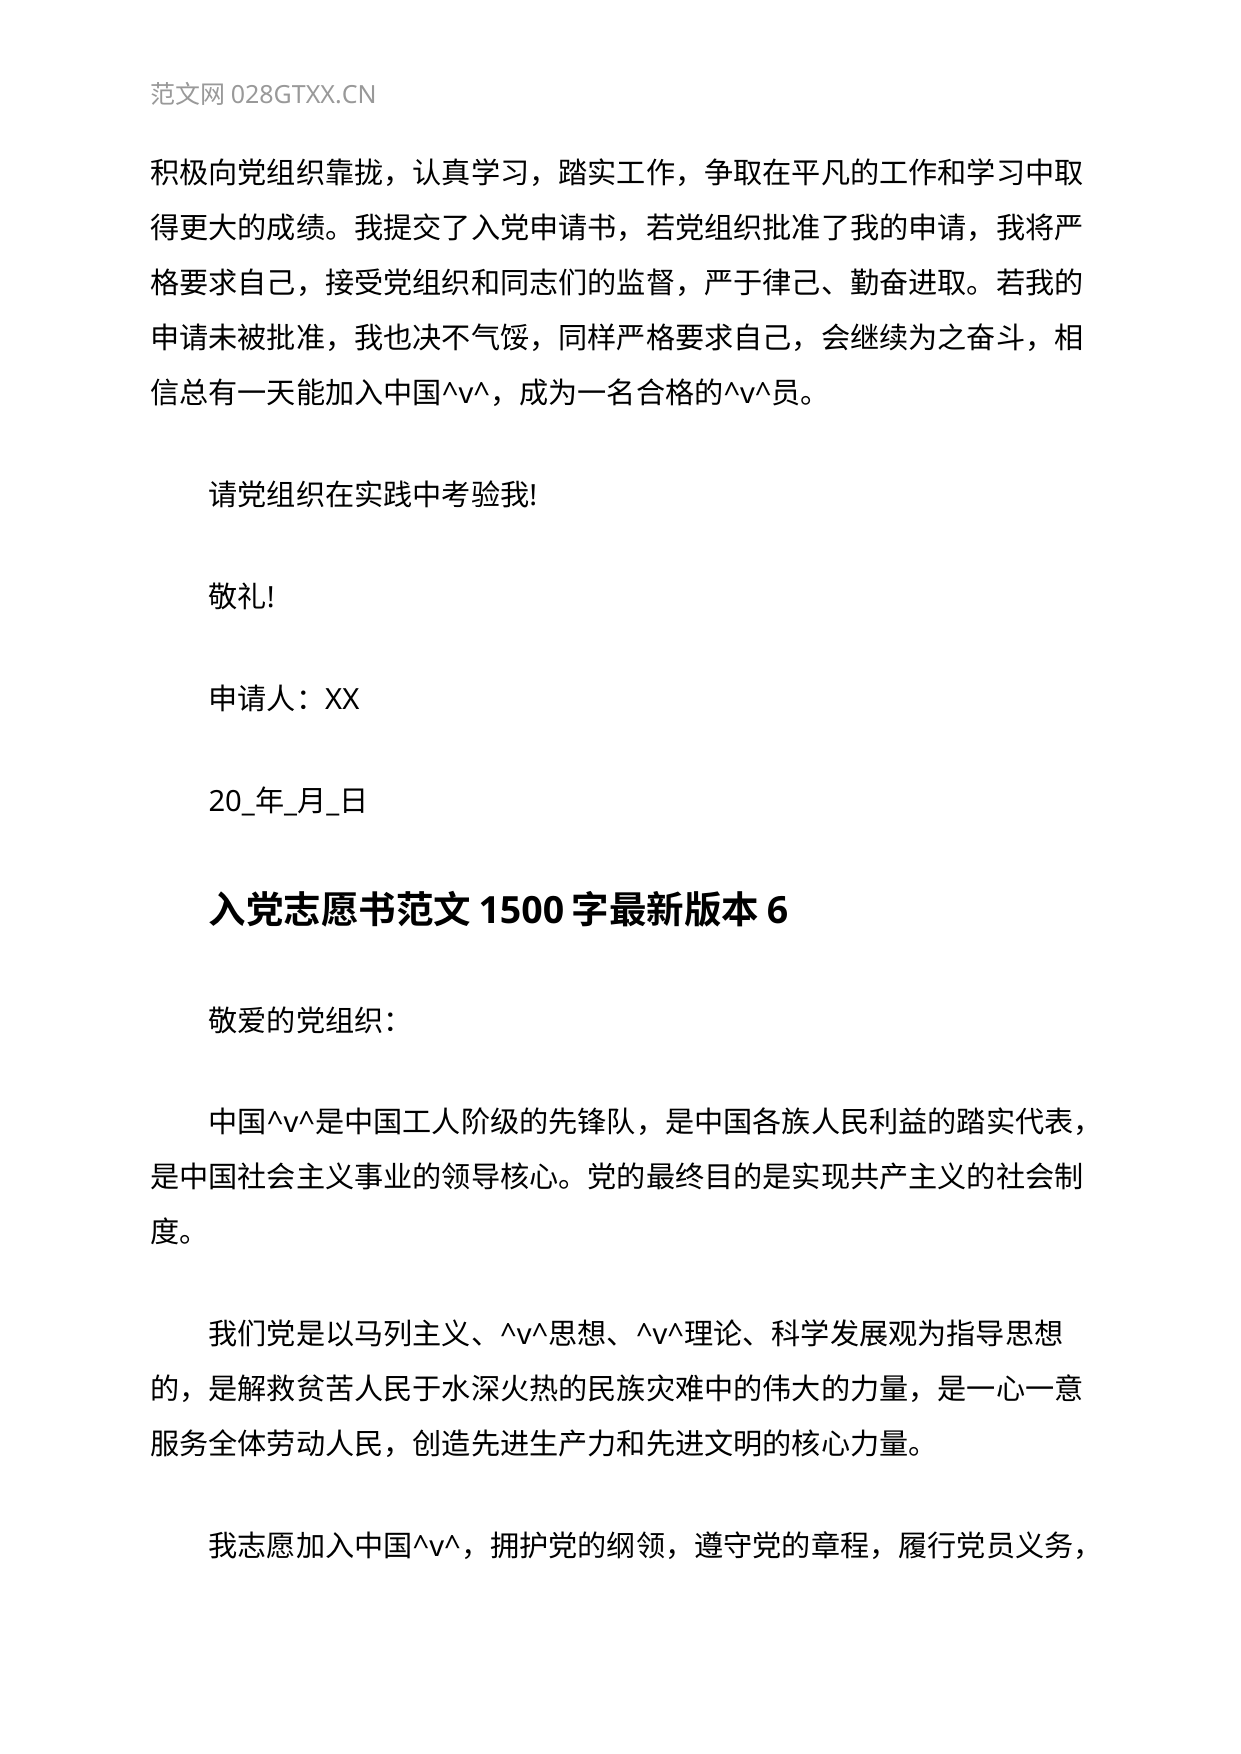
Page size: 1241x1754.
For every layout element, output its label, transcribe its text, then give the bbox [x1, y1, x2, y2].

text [150, 1522, 1090, 1564]
text 敬爱的党组织： [150, 997, 1090, 1039]
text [150, 150, 1090, 412]
text 入党志愿书范文1500字最新版本6 [150, 879, 1090, 934]
text 敬礼! [150, 573, 1090, 616]
text 请党组织在实践中考验我! [150, 472, 1090, 514]
text 申请人：XX [150, 676, 1090, 718]
text 20_年_月_日 [150, 777, 1090, 820]
text 我们党是以马列主义、^v^思想、^v^理论、科学发展观为指导思想的，是解救贫苦人民于水深火热的民族灾难中的伟大的力量，是一心一意服务全体劳动人民，创造先进生产力和先进文明的核心力量。 [150, 1311, 1090, 1463]
text 中国^v^是中国工人阶级的先锋队，是中国各族人民利益的踏实代表，是中国社会主义事业的领导核心。党的最终目的是实现共产主义的社会制度。 [150, 1099, 1090, 1251]
